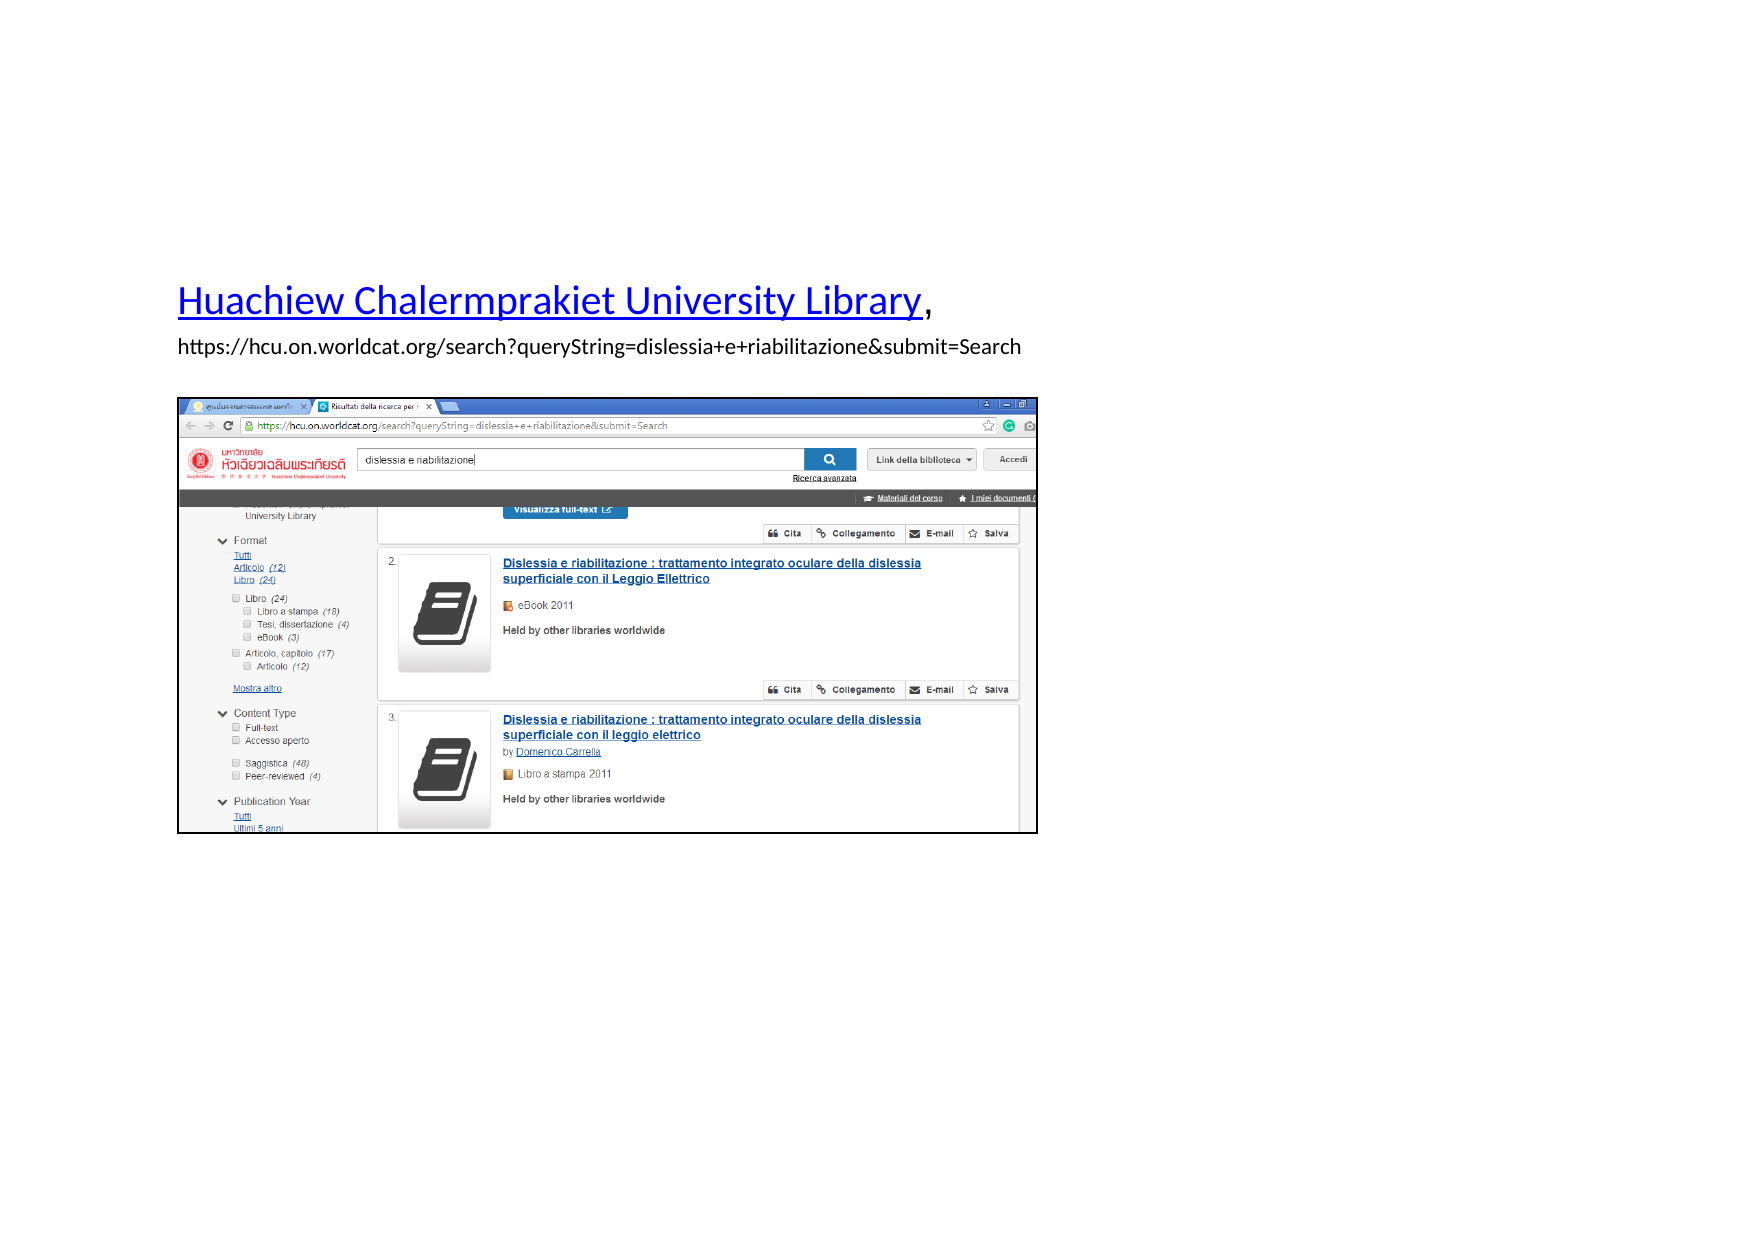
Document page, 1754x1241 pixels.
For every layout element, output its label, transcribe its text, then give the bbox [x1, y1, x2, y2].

picture [179, 399, 1036, 832]
text https://hcu.on.worldcat.org/search?queryString=dislessia+e+riabilitazione&submit=Search [177, 332, 1577, 360]
text Huachiew Chalermprakiet University Library, [922, 274, 1577, 324]
